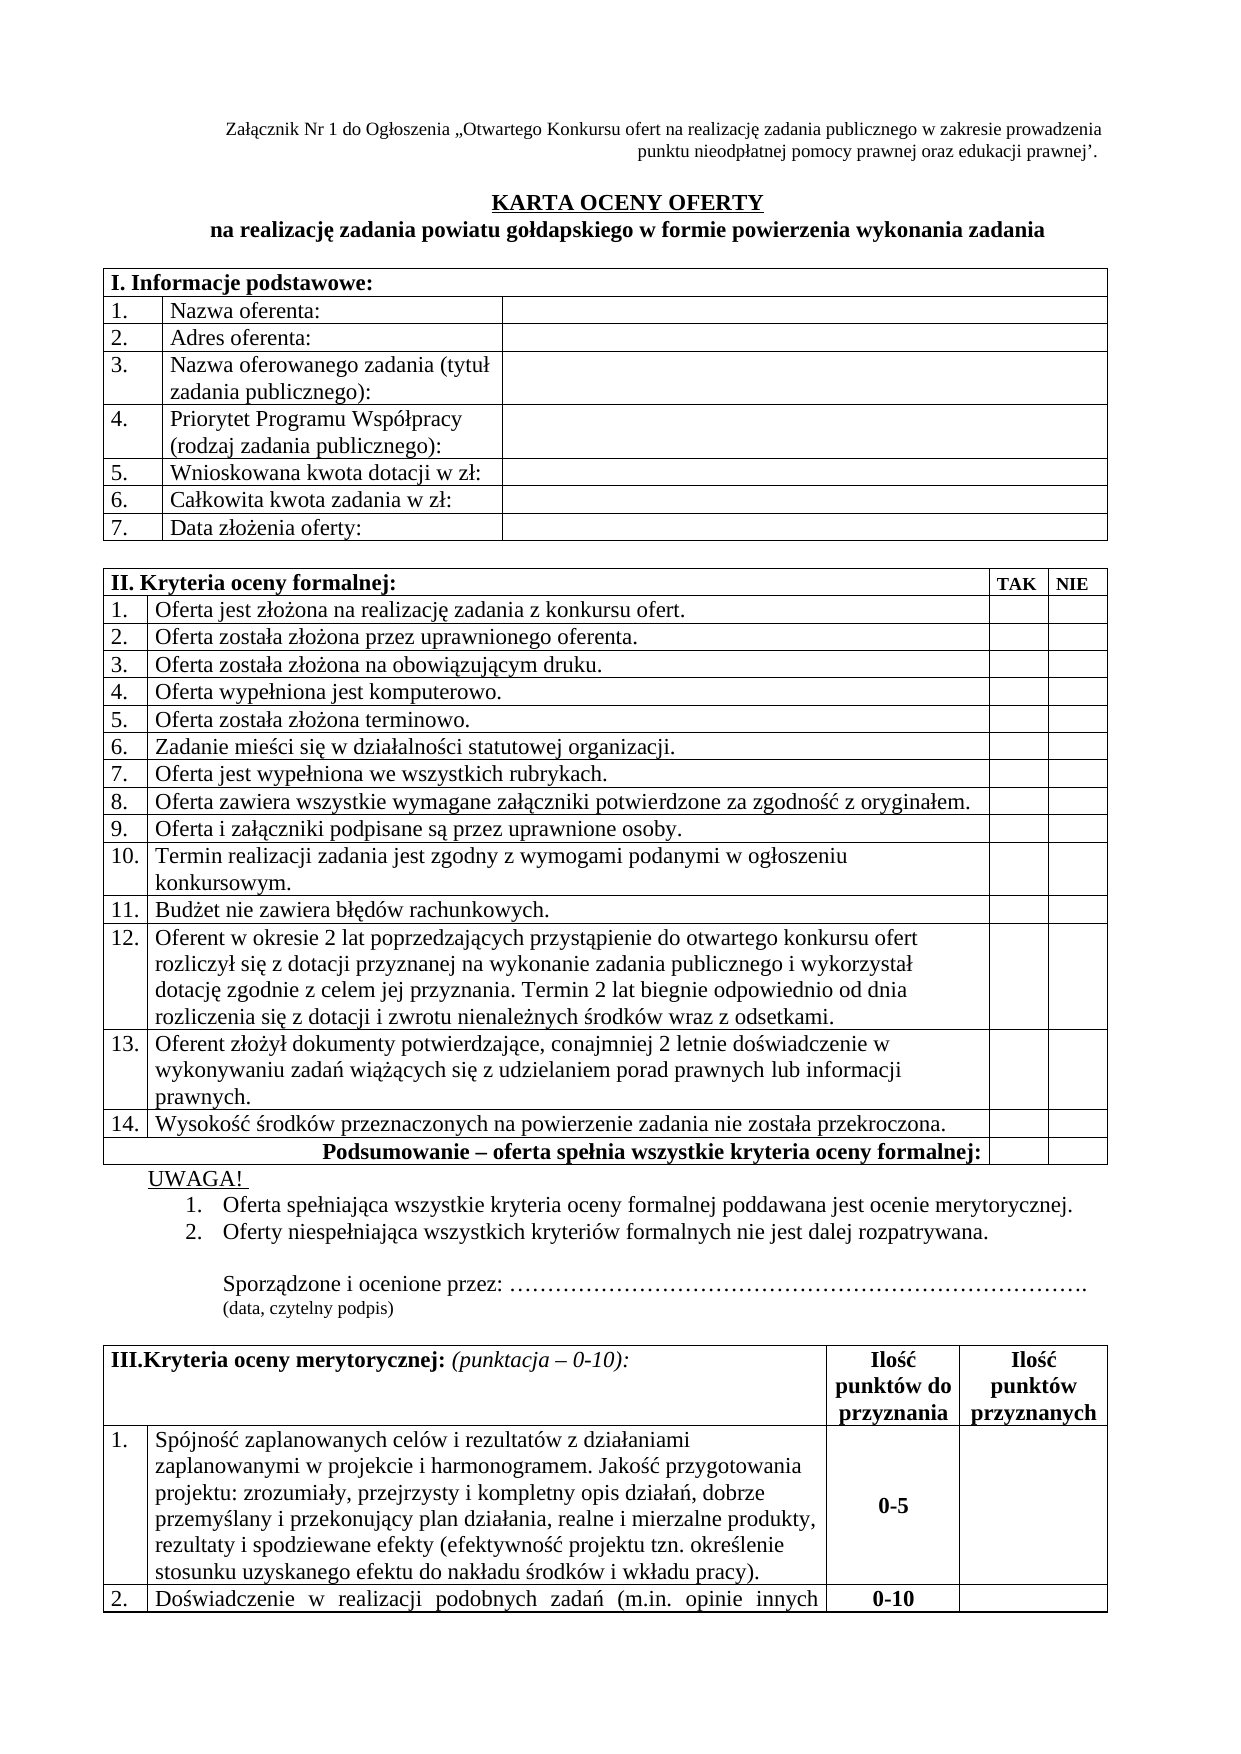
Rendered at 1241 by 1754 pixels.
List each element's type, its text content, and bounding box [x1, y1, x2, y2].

table_cell Adres oferenta: [163, 324, 502, 351]
subtitle na realizację zadania powiatu gołdapskiego w formie powierzenia wykonania zadania [148, 216, 1107, 242]
table_cell Oferta jest wypełniona we wszystkich rubrykach. [148, 760, 989, 787]
table_cell [990, 596, 1048, 622]
text Załącznik Nr 1 do Ogłoszenia „Otwartego Konkursu ofert na realizację zadania publicznego w zakresie prowadzenia punktu nieodpłatnej pomocy prawnej oraz edukacji prawnej’. [148, 118, 1107, 189]
table_cell [990, 924, 1048, 1029]
table_header nie [1049, 569, 1107, 595]
table_cell [960, 1426, 1107, 1584]
table_cell [1049, 788, 1107, 814]
table_cell 7. [104, 514, 162, 540]
table_cell 6. [104, 486, 162, 513]
table_cell Oferta zawiera wszystkie wymagane załączniki potwierdzone za zgodność z oryginałem. [148, 788, 989, 814]
table_cell Oferent w okresie 2 lat poprzedzających przystąpienie do otwartego konkursu ofert rozliczył się z dotacji przyznanej na wykonanie zadania publicznego i wykorzystał dotację zgodnie z celem jej przyznania. Termin 2 lat biegnie odpowiednio od dnia rozliczenia się z dotacji i zwrotu nienależnych środków wraz z odsetkami. [148, 924, 989, 1029]
table_cell Oferta została złożona na obowiązującym druku. [148, 651, 989, 677]
table_cell [503, 486, 1107, 513]
table_cell [990, 1138, 1048, 1164]
table_cell Podsumowanie – oferta spełnia wszystkie kryteria oceny formalnej: [104, 1138, 989, 1164]
subtitle KARTA OCENY OFERTY [148, 189, 1107, 216]
table_cell Nazwa oferowanego zadania (tytuł zadania publicznego): [163, 352, 502, 404]
table_cell 14. [104, 1110, 147, 1137]
table_cell 1. [104, 596, 147, 622]
table_cell [1049, 678, 1107, 704]
table_cell [990, 815, 1048, 842]
table_cell 4. [104, 678, 147, 704]
table_cell 2. [104, 1585, 147, 1611]
table_cell [990, 896, 1048, 923]
table_cell [1049, 1030, 1107, 1109]
table_cell 0-10 [827, 1585, 959, 1611]
table_cell Oferta została złożona przez uprawnionego oferenta. [148, 624, 989, 650]
table_cell [1049, 760, 1107, 787]
table_cell Zadanie mieści się w działalności statutowej organizacji. [148, 733, 989, 759]
table_cell [1049, 1110, 1107, 1137]
table_cell Wysokość środków przeznaczonych na powierzenie zadania nie została przekroczona. [148, 1110, 989, 1137]
table_header Ilość punktów do przyznania [827, 1346, 959, 1425]
table_header II. Kryteria oceny formalnej: [104, 569, 989, 595]
text UWAGA! [148, 1165, 1107, 1191]
table_cell Spójność zaplanowanych celów i rezultatów z działaniami zaplanowanymi w projekcie i harmonogramem. Jakość przygotowania projektu: zrozumiały, przejrzysty i kompletny opis działań, dobrze przemyślany i przekonujący plan działania, realne i mierzalne produkty, rezultaty i spodziewane efekty (efektywność projektu tzn. określenie stosunku uzyskanego efektu do nakładu środków i wkładu pracy). [148, 1426, 826, 1584]
table_cell 2. [104, 324, 162, 351]
table_cell Budżet nie zawiera błędów rachunkowych. [148, 896, 989, 923]
table_cell 6. [104, 733, 147, 759]
table_cell Oferta i załączniki podpisane są przez uprawnione osoby. [148, 815, 989, 842]
table_cell Priorytet Programu Współpracy (rodzaj zadania publicznego): [163, 405, 502, 458]
table_cell Oferta jest złożona na realizację zadania z konkursu ofert. [148, 596, 989, 622]
table_cell Wnioskowana kwota dotacji w zł: [163, 459, 502, 485]
table_cell [1049, 815, 1107, 842]
table_cell [503, 352, 1107, 404]
table_cell [503, 405, 1107, 458]
table_cell [1049, 896, 1107, 923]
table_cell [1049, 733, 1107, 759]
table_cell [990, 760, 1048, 787]
table_cell 8. [104, 788, 147, 814]
table_cell 4. [104, 405, 162, 458]
table_cell 5. [104, 706, 147, 732]
table_cell [503, 459, 1107, 485]
table_header tak [990, 569, 1048, 595]
table_cell [503, 324, 1107, 351]
table_cell Termin realizacji zadania jest zgodny z wymogami podanymi w ogłoszeniu konkursowym. [148, 843, 989, 895]
table_cell [1049, 624, 1107, 650]
table_cell [990, 651, 1048, 677]
table_cell 5. [104, 459, 162, 485]
table_cell 12. [104, 924, 147, 1029]
table_cell [1049, 706, 1107, 732]
table_cell 3. [104, 352, 162, 404]
table_cell 2. [104, 624, 147, 650]
table_cell 1. [104, 297, 162, 323]
table_cell [1049, 843, 1107, 895]
table_cell [503, 514, 1107, 540]
table_header Ilość punktów przyznanych [960, 1346, 1107, 1425]
table_cell [1049, 596, 1107, 622]
table_cell [990, 706, 1048, 732]
table_cell 3. [104, 651, 147, 677]
table_cell Oferta została złożona terminowo. [148, 706, 989, 732]
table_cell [148, 1585, 826, 1611]
list Oferty niespełniająca wszystkich kryteriów formalnych nie jest dalej rozpatrywana. [185, 1218, 1107, 1244]
text Sporządzone i ocenione przez: …………………………………………………………………. (data, czytelny podpis) [223, 1271, 1107, 1318]
table_cell [990, 843, 1048, 895]
list Oferta spełniająca wszystkie kryteria oceny formalnej poddawana jest ocenie merytorycznej. [185, 1191, 1107, 1218]
table_cell Nazwa oferenta: [163, 297, 502, 323]
table_cell 0-5 [827, 1426, 959, 1584]
table_cell 11. [104, 896, 147, 923]
table_cell [503, 297, 1107, 323]
table_cell [990, 1110, 1048, 1137]
table_cell [1049, 651, 1107, 677]
table_cell 10. [104, 843, 147, 895]
table_cell 1. [104, 1426, 147, 1584]
table_header III.Kryteria oceny merytorycznej: (punktacja – 0-10): [104, 1346, 826, 1425]
table_cell [990, 788, 1048, 814]
table_cell 9. [104, 815, 147, 842]
table_cell 7. [104, 760, 147, 787]
table_cell Oferent złożył dokumenty potwierdzające, conajmniej 2 letnie doświadczenie w wykonywaniu zadań wiążących się z udzielaniem porad prawnych lub informacji prawnych. [148, 1030, 989, 1109]
table_cell [1049, 924, 1107, 1029]
table_cell [1049, 1138, 1107, 1164]
table_cell [990, 624, 1048, 650]
table_cell 13. [104, 1030, 147, 1109]
table_cell [990, 1030, 1048, 1109]
table_cell Oferta wypełniona jest komputerowo. [148, 678, 989, 704]
table_cell [960, 1585, 1107, 1611]
table_cell [990, 733, 1048, 759]
table_cell Całkowita kwota zadania w zł: [163, 486, 502, 513]
table_cell Data złożenia oferty: [163, 514, 502, 540]
table_header I. Informacje podstawowe: [104, 269, 1107, 296]
table_cell [990, 678, 1048, 704]
